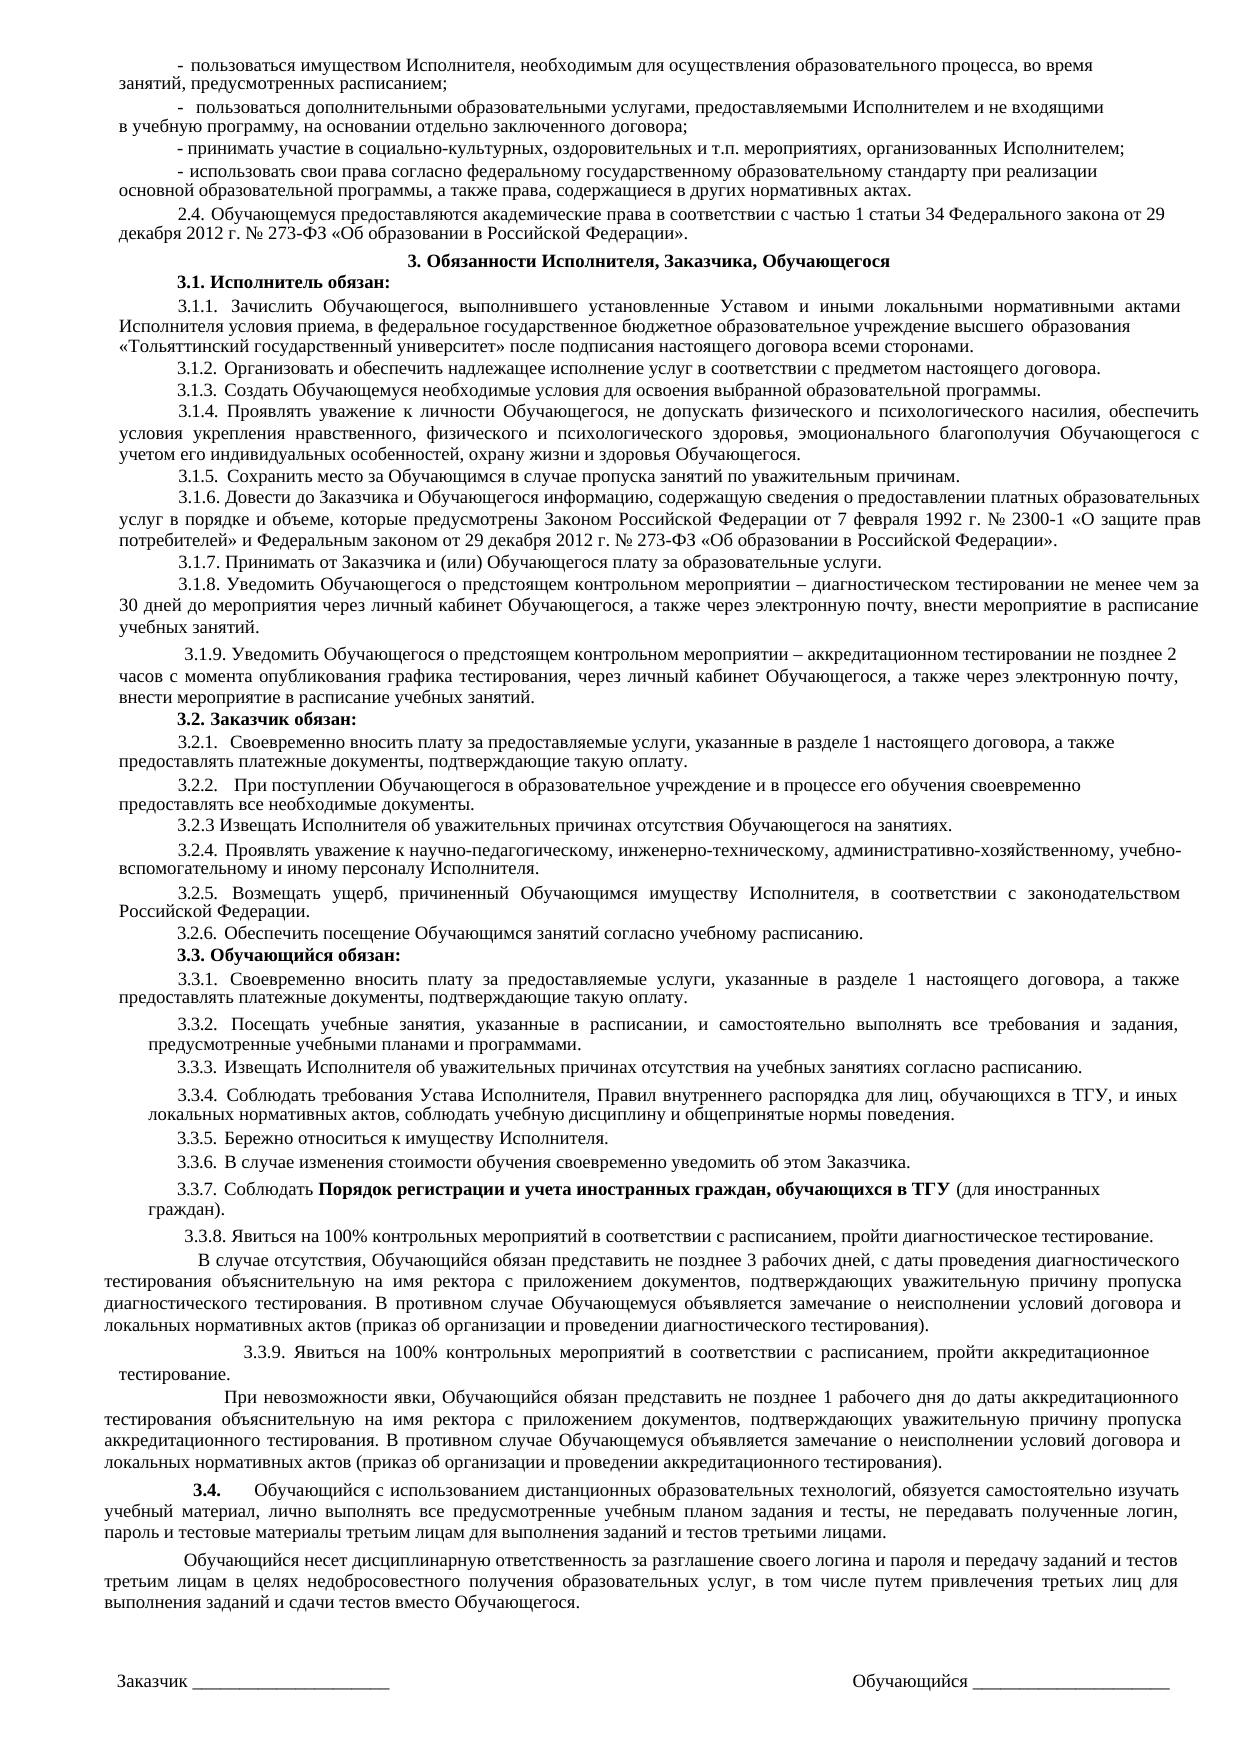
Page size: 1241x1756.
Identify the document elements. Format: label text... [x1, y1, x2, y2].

subtitle Заказчик обязан: [177, 708, 1201, 729]
list Посещать учебные занятия, указанные в расписании, и самостоятельно выполнять все требования и задания, предусмотренные учебными планами и программами. [148, 1015, 1181, 1054]
text «Тольяттинский государственный университет» после подписания настоящего договора всеми сторонами. [119, 336, 1201, 356]
text 3.3.8. Явиться на 100% контрольных мероприятий в соответствии с расписанием, пройти диагностическое тестирование. [119, 1226, 1180, 1247]
text Заказчик _____________________ Обучающийся _____________________ [117, 1671, 1179, 1692]
subtitle Обязанности Исполнителя, Заказчика, Обучающегося [407, 250, 1201, 271]
list Обучающемуся предоставляются академические права в соответствии с частью 1 статьи 34 Федерального закона от 29 декабря 2012 г. № 273-ФЗ «Об образовании в Российской Федерации». [119, 206, 1165, 243]
list Бережно относиться к имуществу Исполнителя. [177, 1127, 1201, 1148]
list Создать Обучающемуся необходимые условия для освоения выбранной образовательной программы. [177, 378, 1201, 400]
list Исполнитель обязан: [177, 271, 1201, 293]
list пользоваться дополнительными образовательными услугами, предоставляемыми Исполнителем и не входящими в учебную программу, на основании отдельно заключенного договора; [119, 99, 1104, 137]
text Обучающийся несет дисциплинарную ответственность за разглашение своего логина и пароля и передачу заданий и тестов третьим лицам в целях недобросовестного получения образовательных услуг, в том числе путем привлечения третьих лиц для выполнения заданий и сдачи тестов вместо Обучающегося. [104, 1550, 1180, 1612]
list Зачислить Обучающегося, выполнившего установленные Уставом и иными локальными нормативными актами Исполнителя условия приема, в федеральное государственное бюджетное образовательное учреждение высшего образования [119, 297, 1182, 336]
list Сохранить место за Обучающимся в случае пропуска занятий по уважительным причинам. [104, 465, 1201, 486]
list Своевременно вносить плату за предоставляемые услуги, указанные в разделе 1 настоящего договора, а также предоставлять платежные документы, подтверждающие такую оплату. [119, 970, 1182, 1007]
text 3.1.8. Уведомить Обучающегося о предстоящем контрольном мероприятии – диагностическом тестировании не менее чем за 30 дней до мероприятия через личный кабинет Обучающегося, а также через электронную почту, внести мероприятие в расписание учебных занятий. [119, 572, 1201, 637]
list Проявлять уважение к личности Обучающегося, не допускать физического и психологического насилия, обеспечить условия укрепления нравственного, физического и психологического здоровья, эмоционального благополучия Обучающегося с учетом его индивидуальных особенностей, охрану жизни и здоровья Обучающегося. [119, 400, 1201, 465]
list использовать свои права согласно федеральному государственному образовательному стандарту при реализации основной образовательной программы, а также права, содержащиеся в других нормативных актах. [119, 163, 1097, 200]
list принимать участие в социально-культурных, оздоровительных и т.п. мероприятиях, организованных Исполнителем; [177, 137, 1201, 158]
list Соблюдать Порядок регистрации и учета иностранных граждан, обучающихся в ТГУ (для иностранных граждан). [148, 1179, 1100, 1219]
list Проявлять уважение к научно-педагогическому, инженерно-техническому, административно-хозяйственному, учебно- вспомогательному и иному персоналу Исполнителя. [119, 842, 1183, 879]
list пользоваться имуществом Исполнителя, необходимым для осуществления образовательного процесса, во время занятий, предусмотренных расписанием; [119, 56, 1093, 94]
list Возмещать ущерб, причиненный Обучающимся имуществу Исполнителя, в соответствии с законодательством Российской Федерации. [119, 884, 1181, 921]
list 3.1.6. Довести до Заказчика и Обучающегося информацию, содержащую сведения о предоставлении платных образовательных услуг в порядке и объеме, которые предусмотрены Законом Российской Федерации от 7 февраля 1992 г. № 2300-1 «О защите прав потребителей» и Федеральным законом от 29 декабря 2012 г. № 273-ФЗ «Об образовании в Российской Федерации». [119, 486, 1201, 551]
subtitle Обучающийся обязан: [177, 944, 1201, 966]
list Извещать Исполнителя об уважительных причинах отсутствия на учебных занятиях согласно расписанию. [177, 1056, 1201, 1078]
list Организовать и обеспечить надлежащее исполнение услуг в соответствии с предметом настоящего договора. [177, 357, 1201, 378]
list При поступлении Обучающегося в образовательное учреждение и в процессе его обучения своевременно предоставлять все необходимые документы. [119, 777, 1182, 814]
text 3.1.7. Принимать от Заказчика и (или) Обучающегося плату за образовательные услуги. [104, 551, 1201, 572]
text 3.2.3 Извещать Исполнителя об уважительных причинах отсутствия Обучающегося на занятиях. [177, 814, 1201, 836]
list Соблюдать требования Устава Исполнителя, Правил внутреннего распорядка для лиц, обучающихся в ТГУ, и иных локальных нормативных актов, соблюдать учебную дисциплину и общепринятые нормы поведения. [148, 1086, 1180, 1124]
list Своевременно вносить плату за предоставляемые услуги, указанные в разделе 1 настоящего договора, а также предоставлять платежные документы, подтверждающие такую оплату. [119, 734, 1182, 771]
text При невозможности явки, Обучающийся обязан представить не позднее 1 рабочего дня до даты аккредитационного тестирования объяснительную на имя ректора с приложением документов, подтверждающих уважительную причину пропуска аккредитационного тестирования. В противном случае Обучающемуся объявляется замечание о неисполнении условий договора и локальных нормативных актов (приказ об организации и проведении аккредитационного тестирования). [104, 1386, 1183, 1472]
text В случае отсутствия, Обучающийся обязан представить не позднее 3 рабочих дней, с даты проведения диагностического тестирования объяснительную на имя ректора с приложением документов, подтверждающих уважительную причину пропуска диагностического тестирования. В противном случае Обучающемуся объявляется замечание о неисполнении условий договора и локальных нормативных актов (приказ об организации и проведении диагностического тестирования). [104, 1249, 1183, 1335]
list Обучающийся с использованием дистанционных образовательных технологий, обязуется самостоятельно изучать учебный материал, лично выполнять все предусмотренные учебным планом задания и тесты, не передавать полученные логин, пароль и тестовые материалы третьим лицам для выполнения заданий и тестов третьими лицами. [104, 1480, 1180, 1542]
list В случае изменения стоимости обучения своевременно уведомить об этом Заказчика. [177, 1151, 1201, 1172]
text 3.1.9. Уведомить Обучающегося о предстоящем контрольном мероприятии – аккредитационном тестировании не позднее 2 часов с момента опубликования графика тестирования, через личный кабинет Обучающегося, а также через электронную почту, внести мероприятие в расписание учебных занятий. [119, 644, 1180, 707]
text 3.3.9. Явиться на 100% контрольных мероприятий в соответствии с расписанием, пройти аккредитационное тестирование. [119, 1342, 1153, 1384]
list Обеспечить посещение Обучающимся занятий согласно учебному расписанию. [177, 922, 1201, 943]
